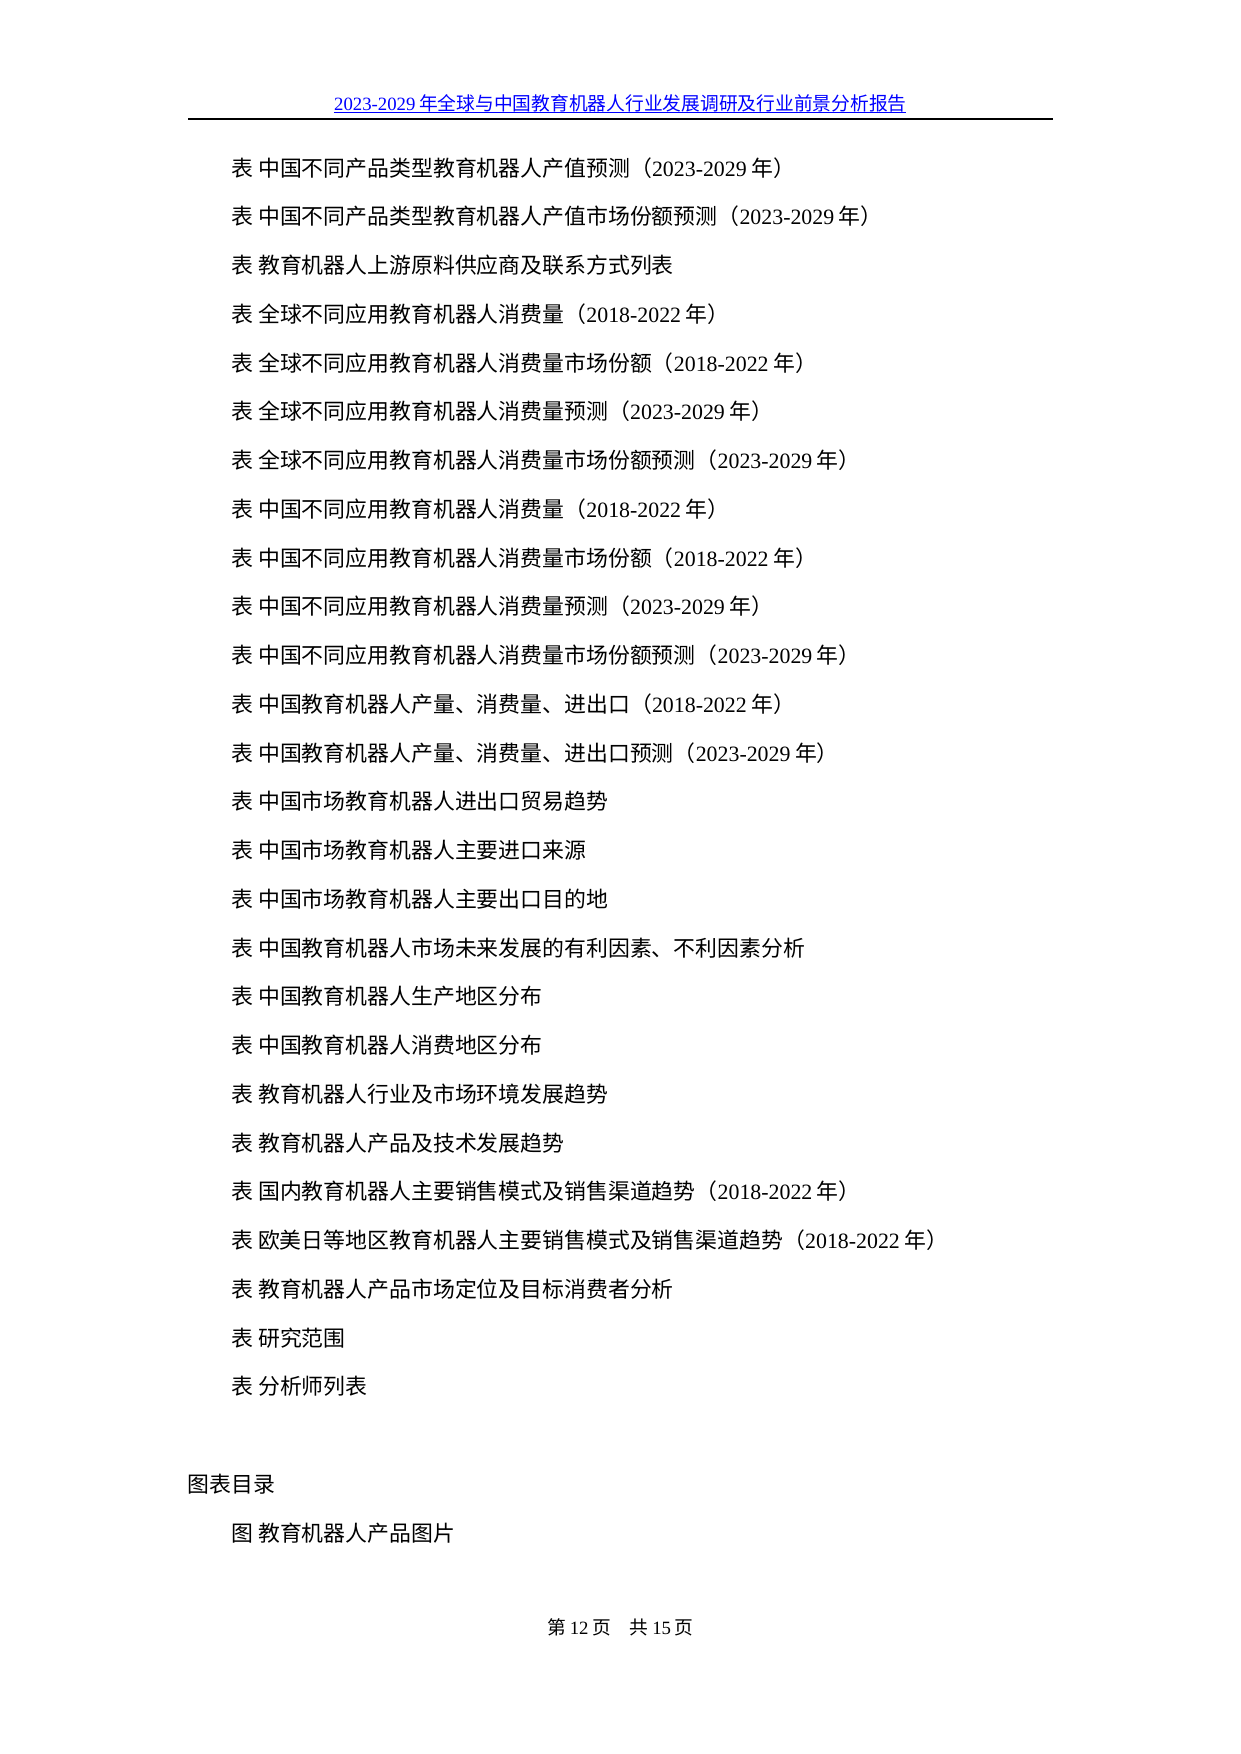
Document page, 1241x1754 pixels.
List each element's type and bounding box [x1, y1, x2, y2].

text [187, 150, 1053, 1548]
